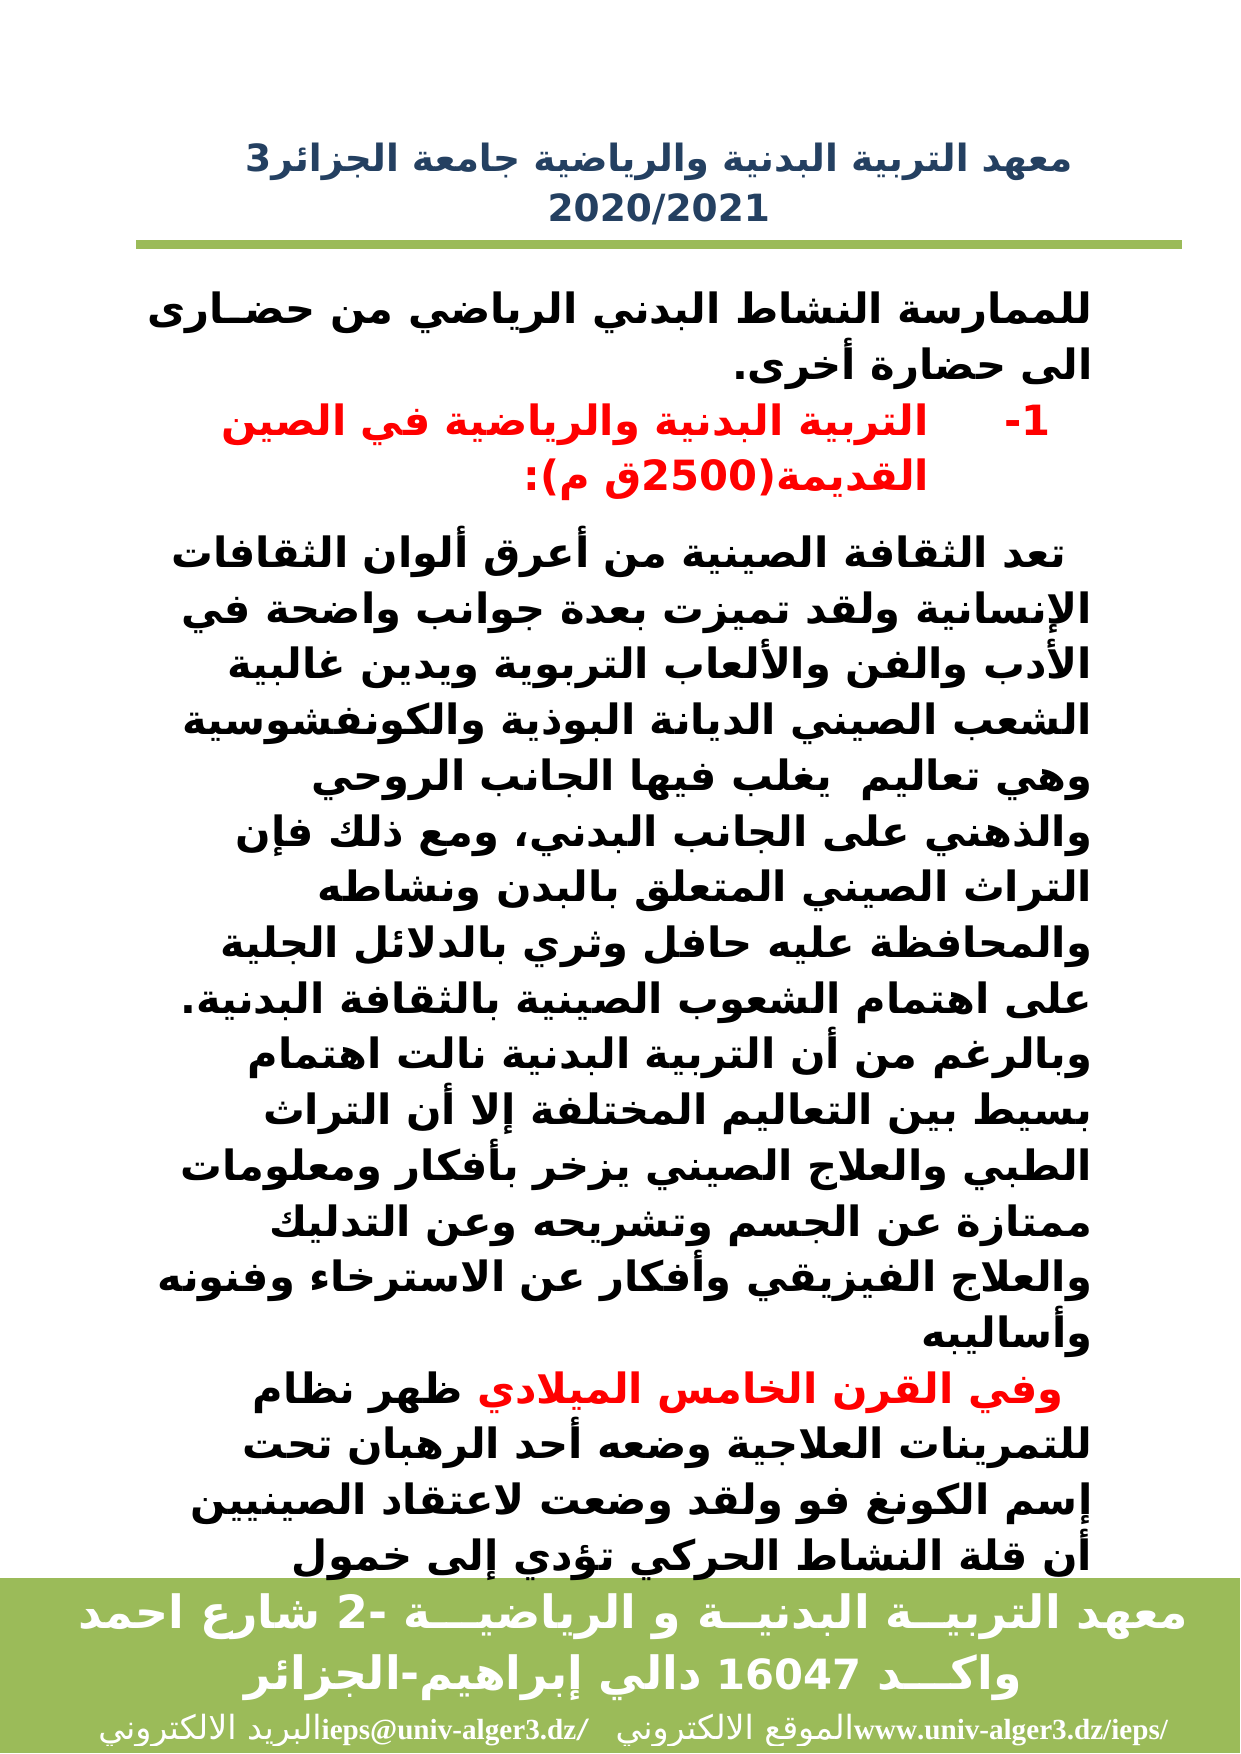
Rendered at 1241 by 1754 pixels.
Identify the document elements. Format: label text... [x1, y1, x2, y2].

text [148, 285, 1093, 389]
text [148, 1364, 1093, 1580]
list التربية البدنية والرياضية في الصين القديمة(2500ق م): [148, 396, 1004, 501]
text تعد الثقافة الصينية من أعرق ألوان الثقافات الإنسانية ولقد تميزت بعدة جوانب واضحة في الأدب والفن والألعاب التربوية ويدين غالبية الشعب الصيني الديانة البوذية والكونفشوسية وهي تعاليم يغلب فيها الجانب الروحي والذهني على الجانب البدني، ومع ذلك فإن التراث الصيني المتعلق بالبدن ونشاطه والمحافظة عليه حافل وثري بالدلائل الجلية على اهتمام الشعوب الصينية بالثقافة البدنية. وبالرغم من أن التربية البدنية نالت اهتمام بسيط بين التعاليم المختلفة إلا أن التراث الطبي والعلاج الصيني يزخر بأفكار ومعلومات ممتازة عن الجسم وتشريحه وعن التدليك والعلاج الفيزيقي وأفكار عن الاسترخاء وفنونه وأساليبه [148, 529, 1093, 1357]
